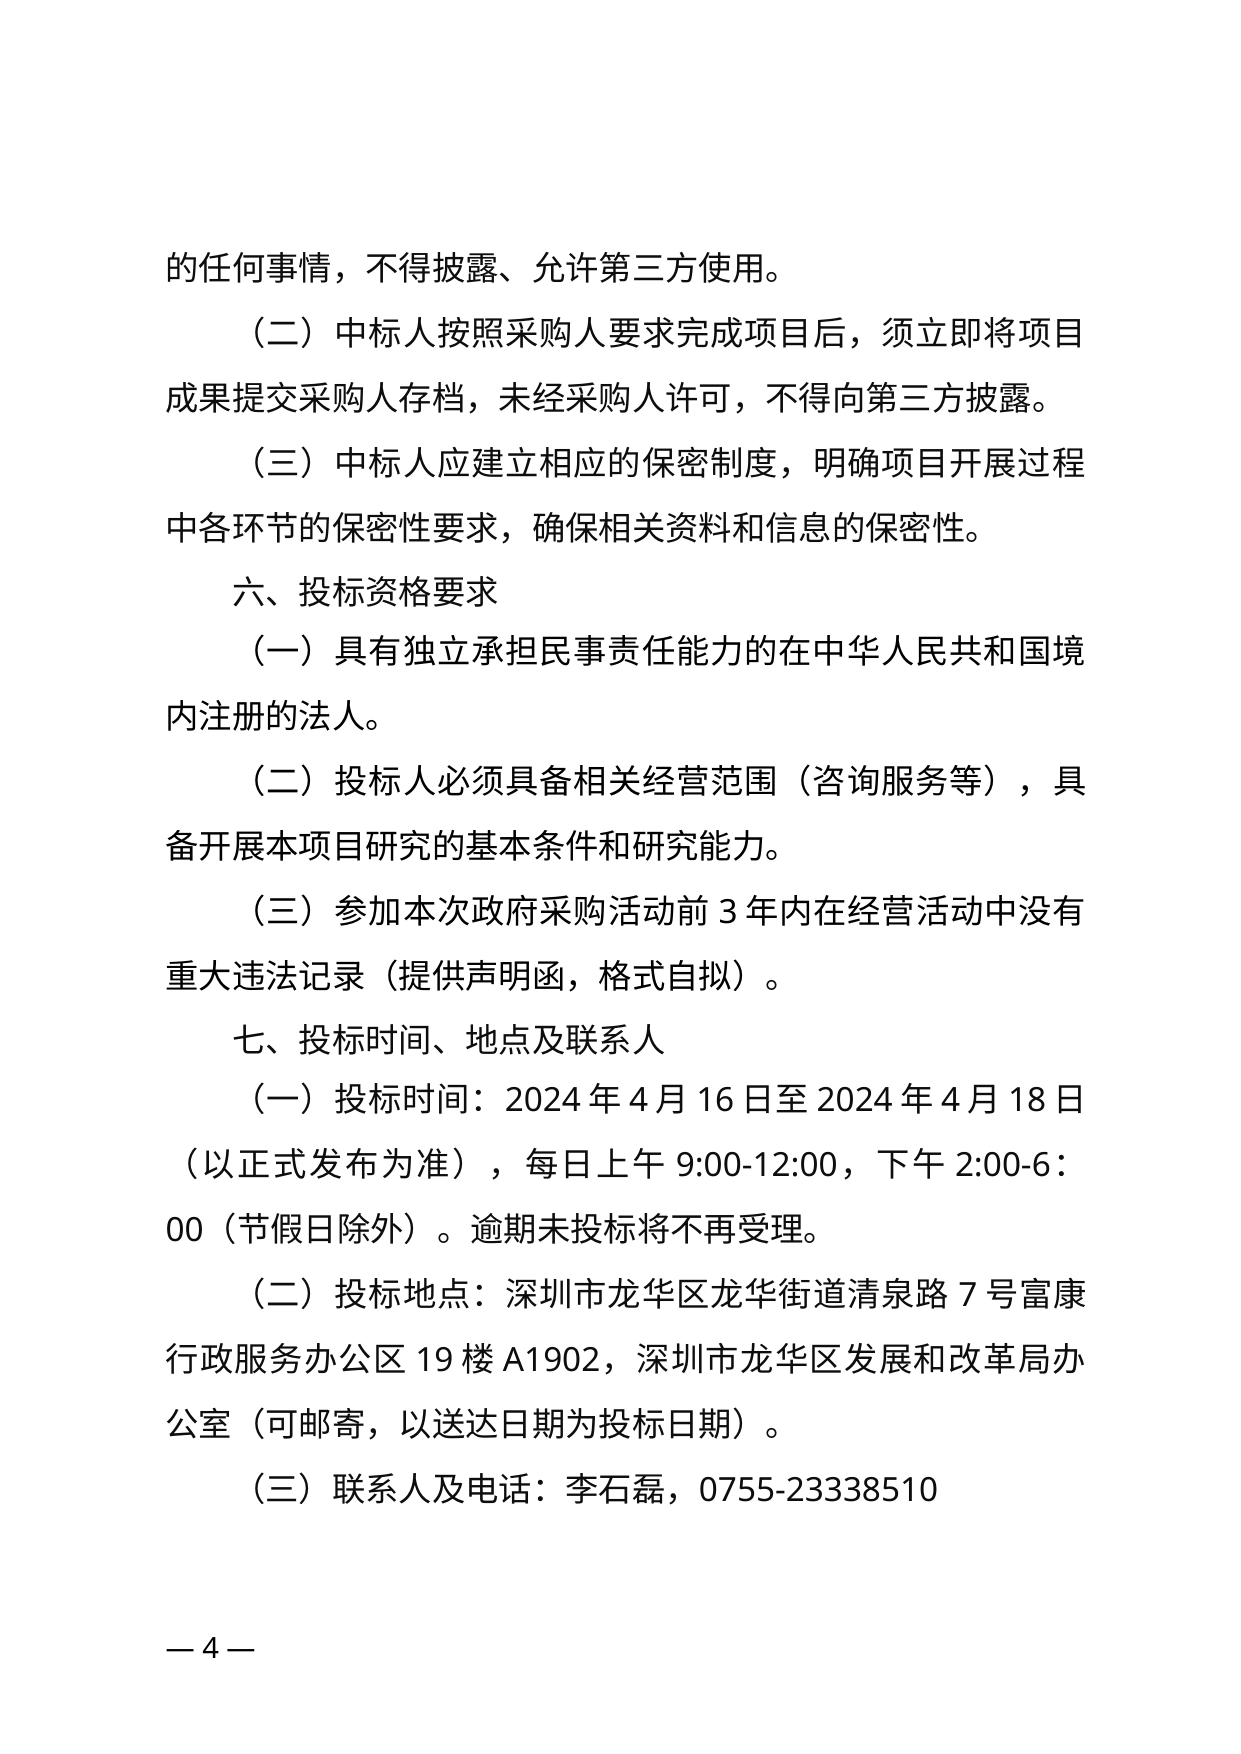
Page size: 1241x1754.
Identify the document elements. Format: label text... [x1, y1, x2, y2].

text （三）参加本次政府采购活动前3年内在经营活动中没有重大违法记录（提供声明函，格式自拟）。 [165, 876, 1087, 1006]
text （一）投标时间：2024年4月16日至2024年4月18日（以正式发布为准），每日上午9:00-12:00，下午2:00-6：00（节假日除外）。逾期未投标将不再受理。 [165, 1064, 1087, 1259]
text 七、投标时间、地点及联系人 [165, 1006, 1087, 1064]
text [165, 233, 1087, 298]
text （三）联系人及电话：李石磊，0755-23338510 [165, 1454, 1087, 1519]
text （二）投标地点：深圳市龙华区龙华街道清泉路7号富康行政服务办公区19楼A1902，深圳市龙华区发展和改革局办公室（可邮寄，以送达日期为投标日期）。 [165, 1259, 1087, 1454]
text （三）中标人应建立相应的保密制度，明确项目开展过程中各环节的保密性要求，确保相关资料和信息的保密性。 [165, 428, 1087, 558]
text 六、投标资格要求 [165, 558, 1087, 616]
text （一）具有独立承担民事责任能力的在中华人民共和国境内注册的法人。 [165, 616, 1087, 746]
text （二）中标人按照采购人要求完成项目后，须立即将项目成果提交采购人存档，未经采购人许可，不得向第三方披露。 [165, 298, 1087, 428]
text （二）投标人必须具备相关经营范围（咨询服务等），具备开展本项目研究的基本条件和研究能力。 [165, 746, 1087, 876]
